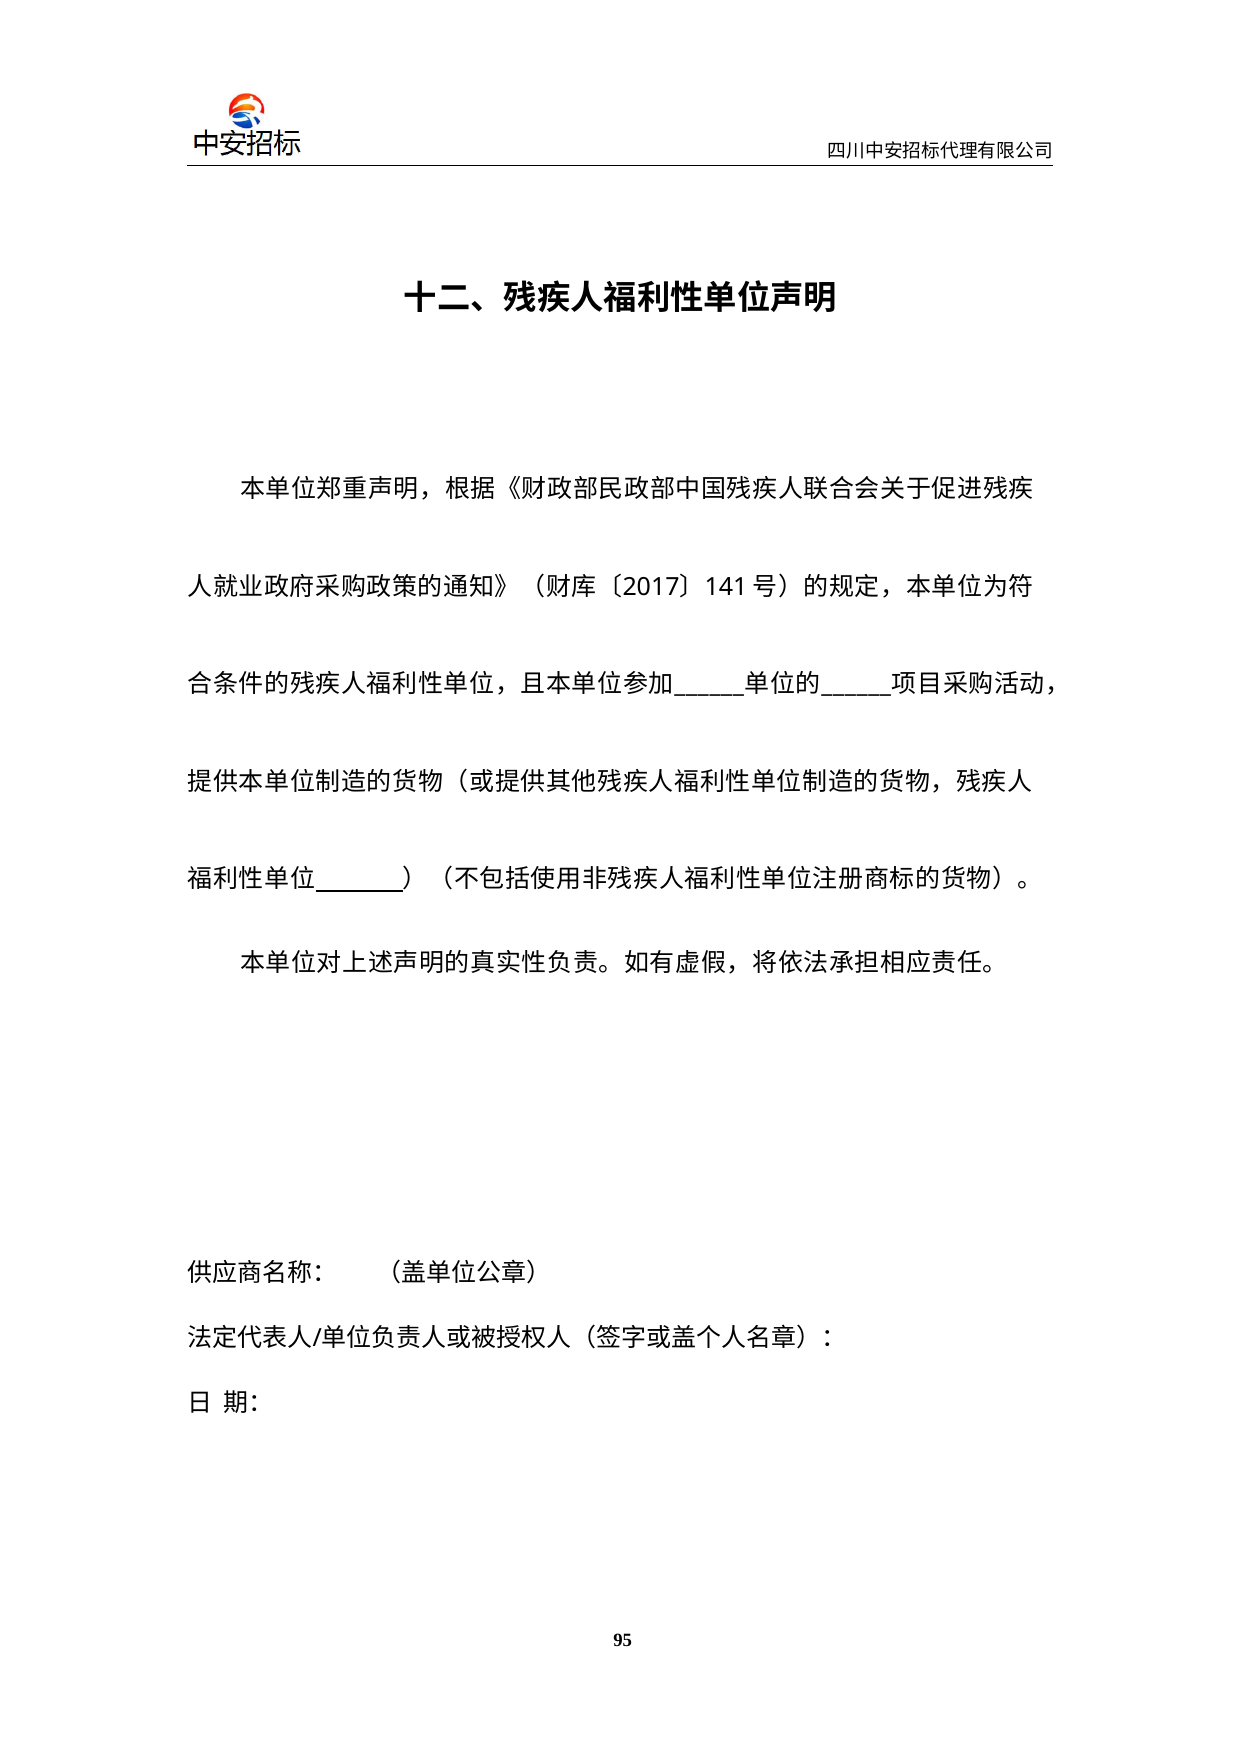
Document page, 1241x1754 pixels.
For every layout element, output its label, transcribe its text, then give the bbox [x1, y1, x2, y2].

text 法定代表人/单位负责人或被授权人（签字或盖个人名章）： [187, 1303, 1053, 1368]
text 本单位对上述声明的真实性负责。如有虚假，将依法承担相应责任。 [187, 928, 1053, 993]
text 供应商名称： （盖单位公章） [187, 1238, 1053, 1303]
subtitle 十二、残疾人福利性单位声明 [187, 262, 1053, 327]
text 日 期： [187, 1368, 1053, 1433]
text 本单位郑重声明，根据《财政部民政部中国残疾人联合会关于促进残疾人就业政府采购政策的通知》（财库〔2017〕141号）的规定，本单位为符合条件的残疾人福利性单位，且本单位参加______单位的______项目采购活动，提供本单位制造的货物（或提供其他残疾人福利性单位制造的货物，残疾人福利性单位 ）（不包括使用非残疾人福利性单位注册商标的货物）。 [187, 454, 1053, 909]
picture [187, 88, 302, 158]
